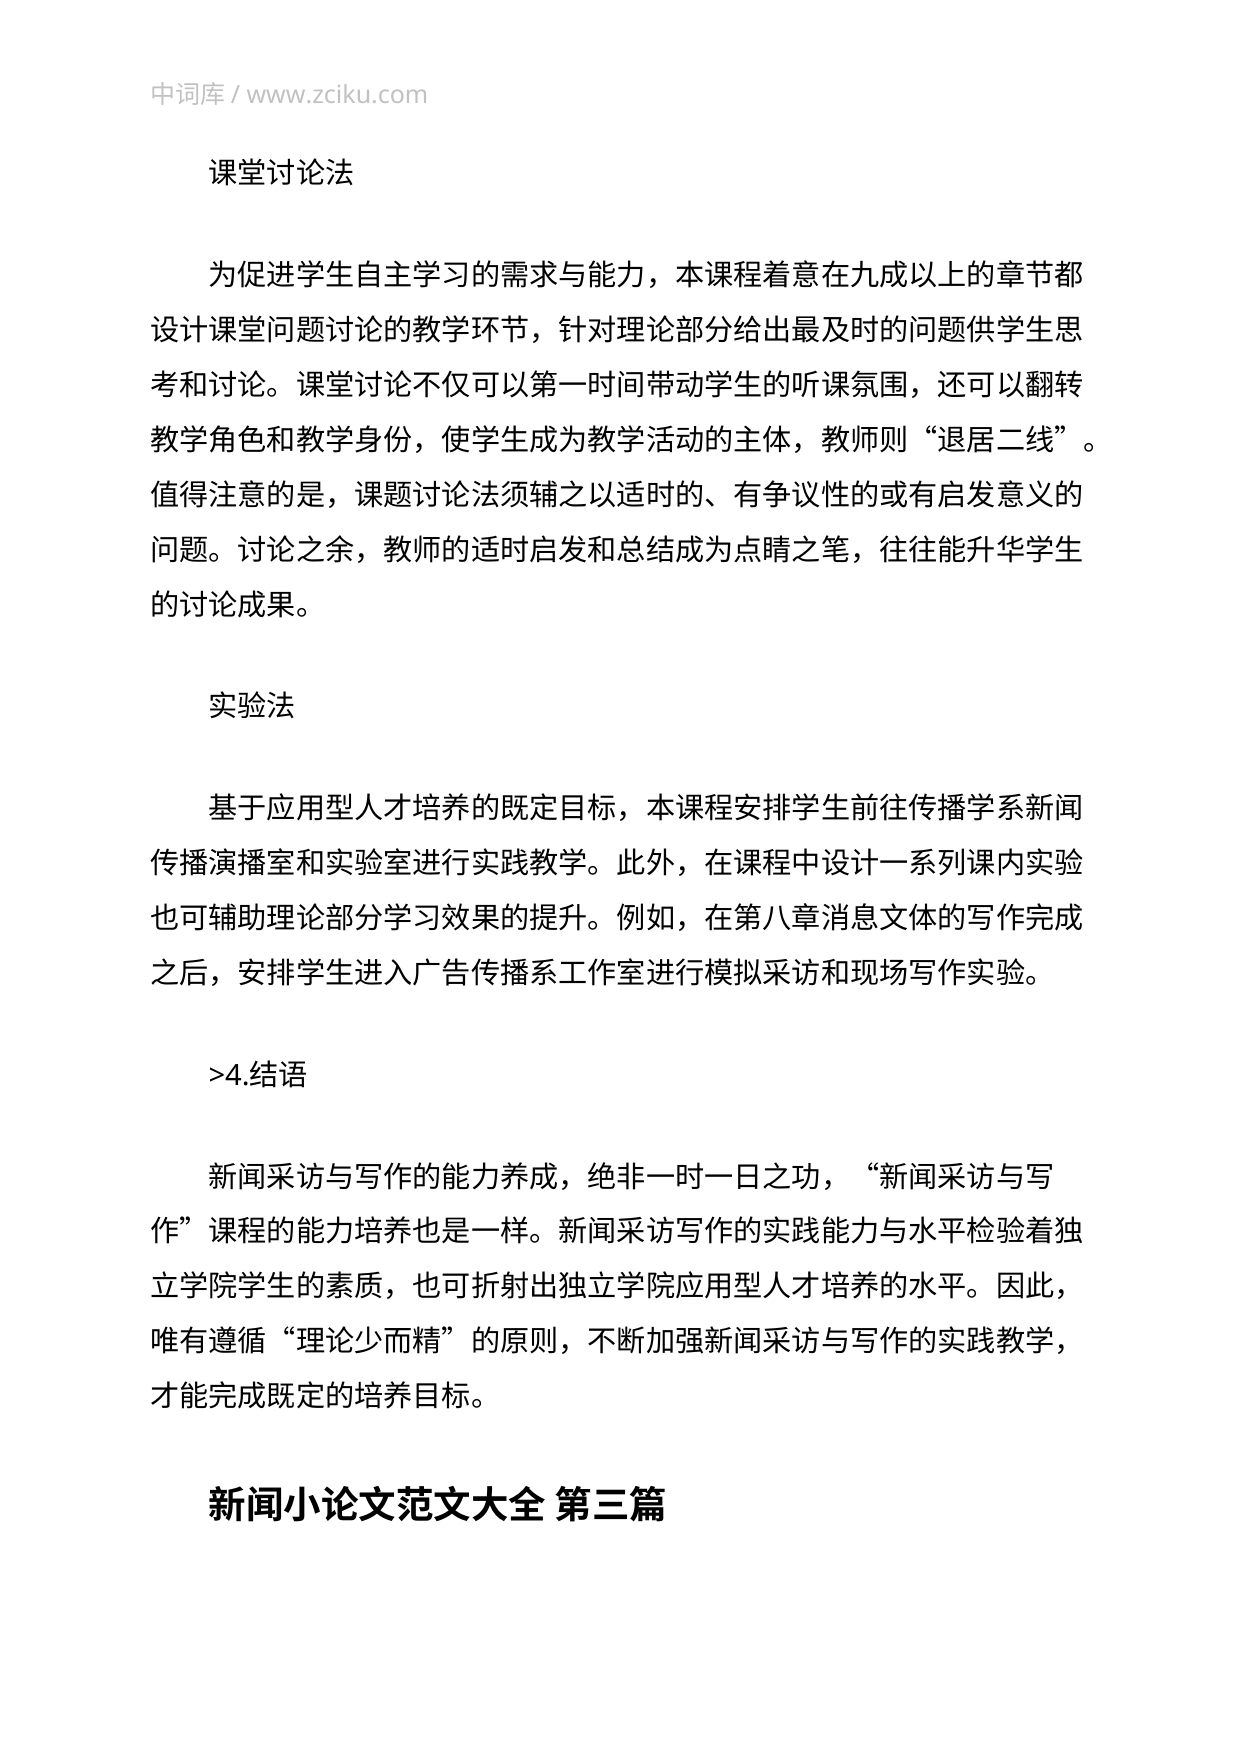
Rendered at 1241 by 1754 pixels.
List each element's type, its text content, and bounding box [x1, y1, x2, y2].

text 新闻采访与写作的能力养成，绝非一时一日之功，“新闻采访与写作”课程的能力培养也是一样。新闻采访写作的实践能力与水平检验着独立学院学生的素质，也可折射出独立学院应用型人才培养的水平。因此，唯有遵循“理论少而精”的原则，不断加强新闻采访与写作的实践教学，才能完成既定的培养目标。 [150, 1153, 1090, 1415]
text 课堂讨论法 [150, 150, 1090, 192]
text 新闻小论文范文大全 第三篇 [150, 1474, 1090, 1529]
text 基于应用型人才培养的既定目标，本课程安排学生前往传播学系新闻传播演播室和实验室进行实践教学。此外，在课程中设计一系列课内实验也可辅助理论部分学习效果的提升。例如，在第八章消息文体的写作完成之后，安排学生进入广告传播系工作室进行模拟采访和现场写作实验。 [150, 785, 1090, 992]
text >4.结语 [150, 1051, 1090, 1093]
text 为促进学生自主学习的需求与能力，本课程着意在九成以上的章节都设计课堂问题讨论的教学环节，针对理论部分给出最及时的问题供学生思考和讨论。课堂讨论不仅可以第一时间带动学生的听课氛围，还可以翻转教学角色和教学身份，使学生成为教学活动的主体，教师则“退居二线”。值得注意的是，课题讨论法须辅之以适时的、有争议性的或有启发意义的问题。讨论之余，教师的适时启发和总结成为点睛之笔，往往能升华学生的讨论成果。 [150, 252, 1090, 623]
text 实验法 [150, 683, 1090, 725]
